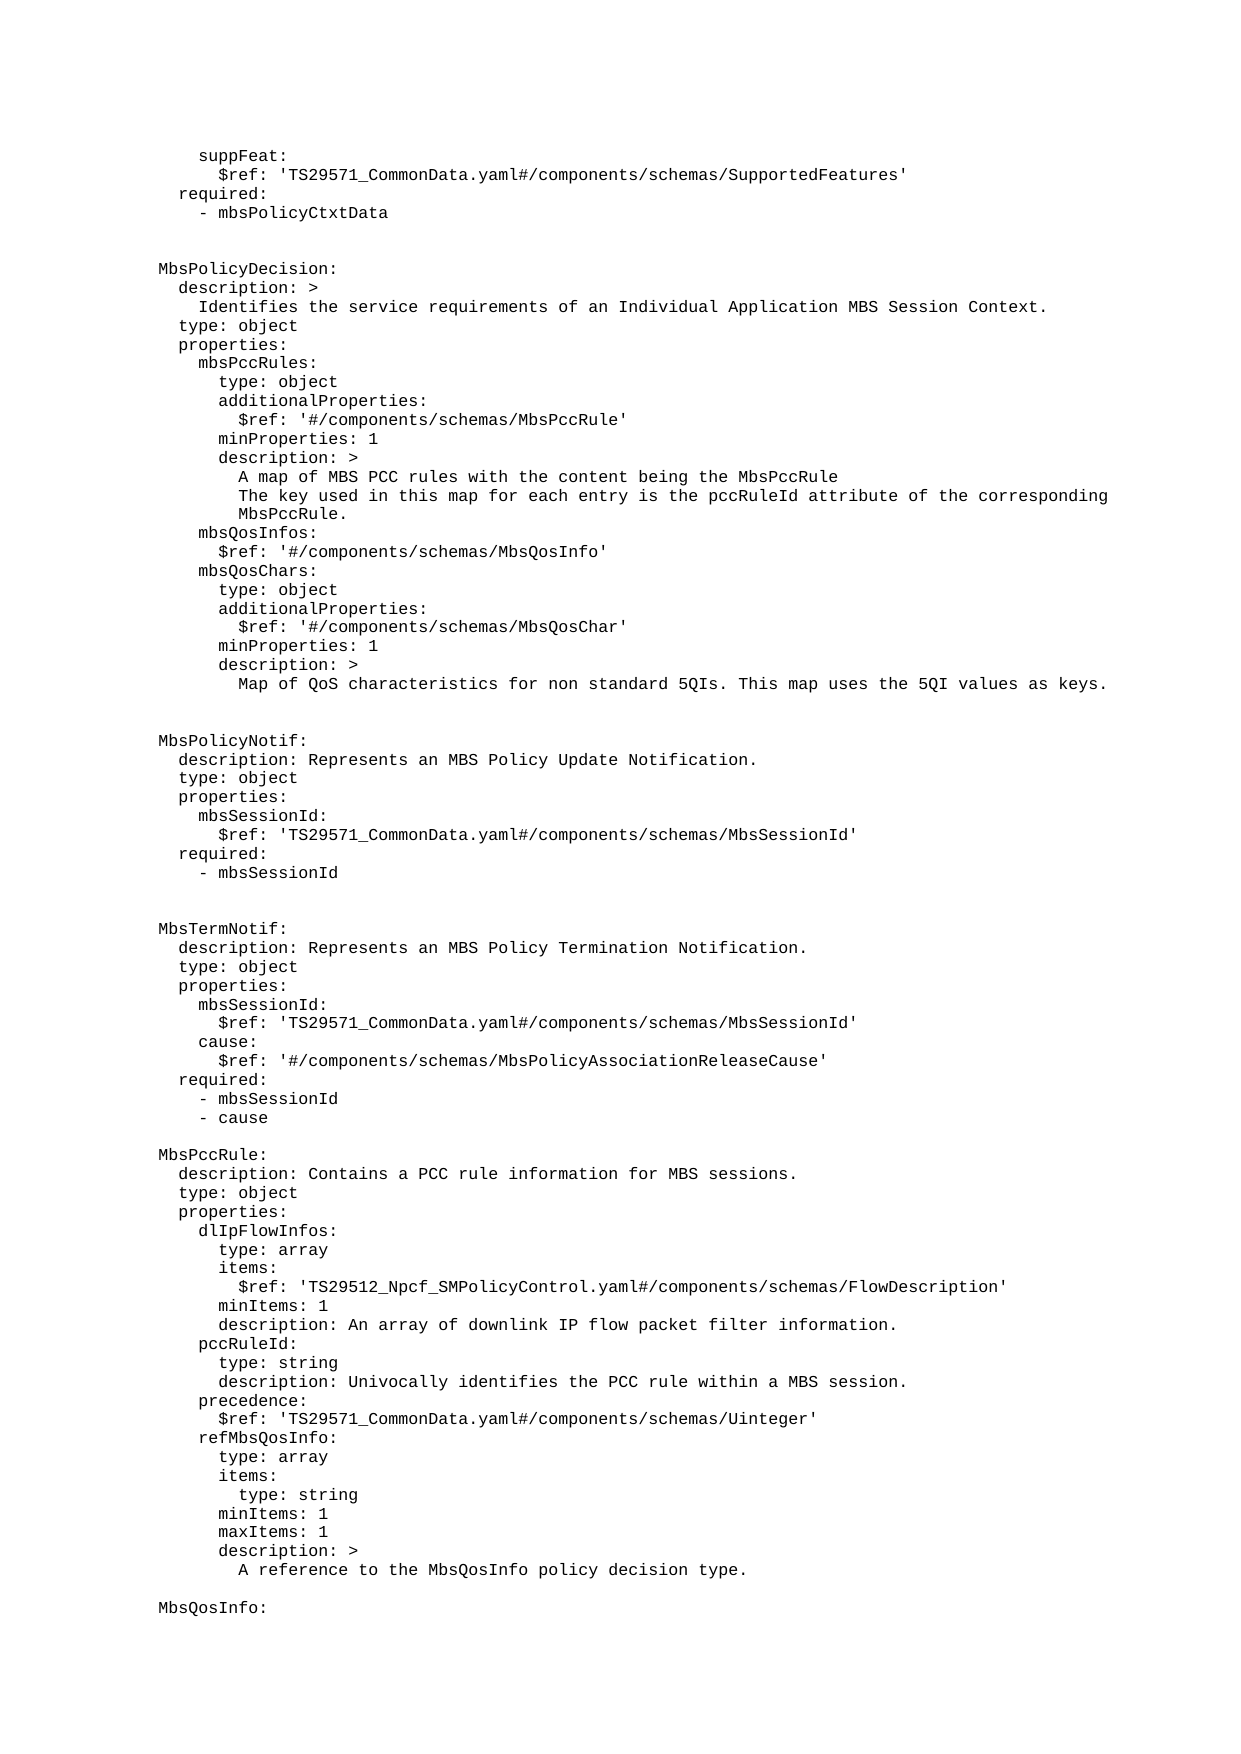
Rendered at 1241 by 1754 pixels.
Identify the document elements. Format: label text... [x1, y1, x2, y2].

text The key used in this map for each entry is the pccRuleId attribute of the corresponding [118, 487, 1122, 506]
text Identifies the service requirements of an Individual Application MBS Session Context. [118, 298, 1122, 317]
text minItems: 1 [118, 1505, 1122, 1524]
text MbsTermNotif: [118, 921, 1122, 939]
text description: > [118, 1543, 1122, 1562]
text minProperties: 1 [118, 431, 1122, 449]
text cause: [118, 1034, 1122, 1053]
text $ref: 'TS29571_CommonData.yaml#/components/schemas/SupportedFeatures' [118, 167, 1122, 185]
text type: object [118, 317, 1122, 336]
text required: [118, 845, 1122, 864]
text Map of QoS characteristics for non standard 5QIs. This map uses the 5QI values as keys. [118, 676, 1122, 694]
text mbsSessionId: [118, 996, 1122, 1015]
text type: object [118, 958, 1122, 977]
text $ref: '#/components/schemas/MbsPolicyAssociationReleaseCause' [118, 1053, 1122, 1072]
text type: string [118, 1354, 1122, 1373]
text type: array [118, 1449, 1122, 1467]
text type: array [118, 1241, 1122, 1260]
text type: object [118, 374, 1122, 393]
text minItems: 1 [118, 1298, 1122, 1317]
text refMbsQosInfo: [118, 1430, 1122, 1449]
text mbsPccRules: [118, 355, 1122, 374]
text $ref: 'TS29571_CommonData.yaml#/components/schemas/Uinteger' [118, 1411, 1122, 1430]
text required: [118, 1072, 1122, 1090]
text dlIpFlowInfos: [118, 1222, 1122, 1241]
text type: string [118, 1486, 1122, 1505]
text description: > [118, 449, 1122, 468]
text MbsPccRule: [118, 1147, 1122, 1166]
text description: An array of downlink IP flow packet filter information. [118, 1317, 1122, 1336]
text properties: [118, 789, 1122, 808]
text precedence: [118, 1392, 1122, 1411]
text description: > [118, 280, 1122, 298]
text - mbsSessionId [118, 864, 1122, 883]
text description: Represents an MBS Policy Termination Notification. [118, 939, 1122, 958]
text additionalProperties: [118, 600, 1122, 619]
text required: [118, 185, 1122, 204]
text type: object [118, 1185, 1122, 1203]
text description: Univocally identifies the PCC rule within a MBS session. [118, 1373, 1122, 1392]
text additionalProperties: [118, 393, 1122, 412]
text mbsQosChars: [118, 562, 1122, 581]
text A reference to the MbsQosInfo policy decision type. [118, 1562, 1122, 1581]
text $ref: '#/components/schemas/MbsPccRule' [118, 412, 1122, 431]
text minProperties: 1 [118, 638, 1122, 657]
text items: [118, 1260, 1122, 1279]
text properties: [118, 1203, 1122, 1222]
text type: object [118, 770, 1122, 789]
text $ref: 'TS29512_Npcf_SMPolicyControl.yaml#/components/schemas/FlowDescription' [118, 1279, 1122, 1298]
text properties: [118, 977, 1122, 996]
text description: Represents an MBS Policy Update Notification. [118, 751, 1122, 770]
text mbsQosInfos: [118, 525, 1122, 544]
text MbsQosInfo: [118, 1599, 1122, 1618]
text A map of MBS PCC rules with the content being the MbsPccRule [118, 468, 1122, 487]
text description: > [118, 657, 1122, 676]
text $ref: '#/components/schemas/MbsQosChar' [118, 619, 1122, 638]
text pccRuleId: [118, 1336, 1122, 1354]
text - mbsPolicyCtxtData [118, 204, 1122, 223]
text description: Contains a PCC rule information for MBS sessions. [118, 1166, 1122, 1185]
text properties: [118, 336, 1122, 355]
text maxItems: 1 [118, 1524, 1122, 1543]
text type: object [118, 581, 1122, 600]
text - cause [118, 1109, 1122, 1128]
text MbsPolicyNotif: [118, 732, 1122, 751]
text - mbsSessionId [118, 1090, 1122, 1109]
text $ref: '#/components/schemas/MbsQosInfo' [118, 544, 1122, 562]
text $ref: 'TS29571_CommonData.yaml#/components/schemas/MbsSessionId' [118, 1015, 1122, 1034]
text MbsPolicyDecision: [118, 261, 1122, 280]
text suppFeat: [118, 148, 1122, 167]
text mbsSessionId: [118, 808, 1122, 826]
text MbsPccRule. [118, 506, 1122, 525]
text $ref: 'TS29571_CommonData.yaml#/components/schemas/MbsSessionId' [118, 826, 1122, 845]
text items: [118, 1467, 1122, 1486]
